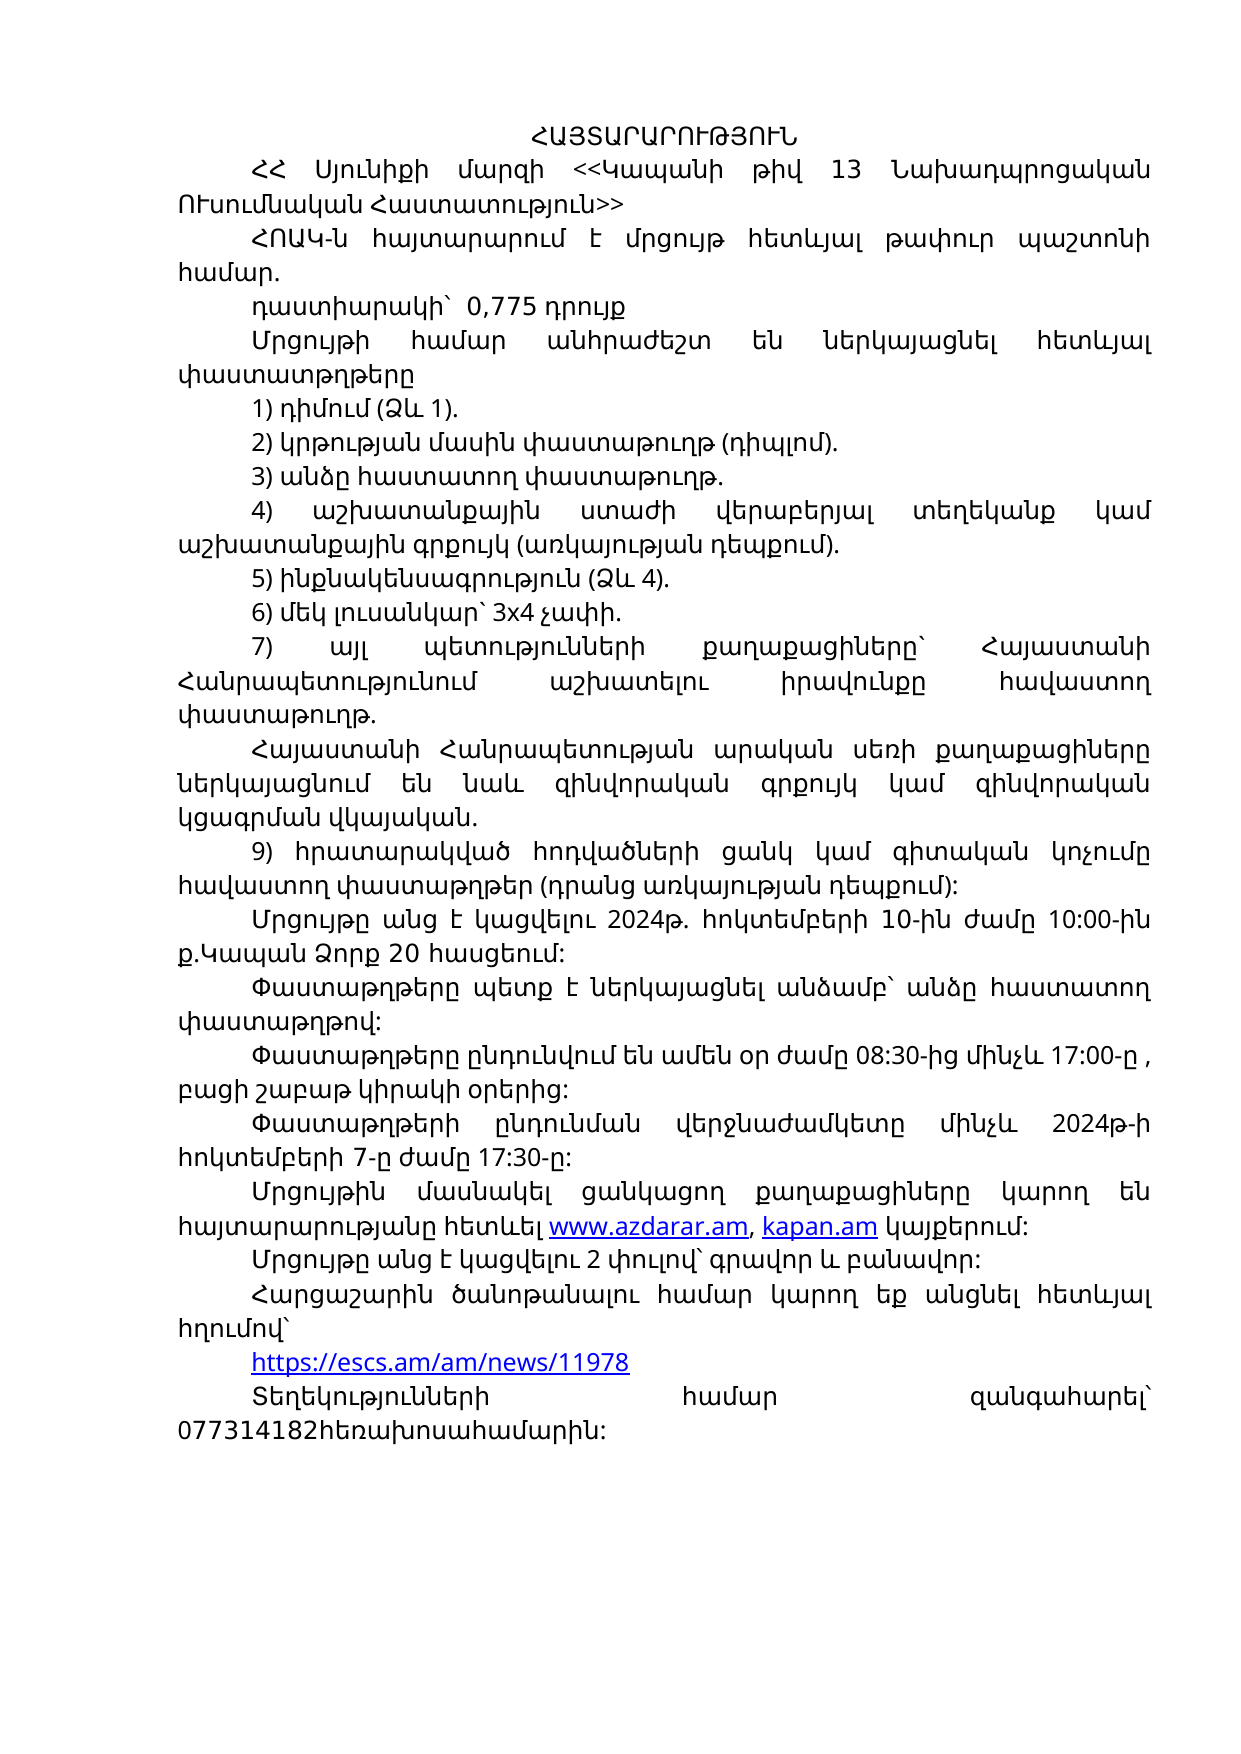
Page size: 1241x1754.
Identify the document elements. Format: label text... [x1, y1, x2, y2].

text 2) կրթության մասին փաստաթուղթ (դիպլոմ). [177, 425, 1152, 459]
text 1) դիմում (Ձև 1). [177, 391, 1152, 425]
text Տեղեկությունների համար զանգահարել՝ 077314182հեռախոսահամարին: [177, 1378, 1152, 1447]
text Մրցույթին մասնակել ցանկացող քաղաքացիները կարող են հայտարարությանը հետևել www.azdarar.am, kapan.am կայքերում: [177, 1174, 1152, 1242]
text 9) հրատարակված հոդվածների ցանկ կամ գիտական կոչումը հավաստող փաստաթղթեր (դրանց առկայության դեպքում): [177, 833, 1152, 902]
text ՀՈԱԿ-ն հայտարարում է մրցույթ հետևյալ թափուր պաշտոնի համար. [177, 220, 1152, 288]
text 6) մեկ լուսանկար` 3x4 չափի. [177, 595, 1152, 629]
text ՀԱՅՏԱՐԱՐՈՒԹՅՈՒՆ [177, 118, 1152, 152]
text Մրցույթի համար անհրաժեշտ են ներկայացնել հետևյալ փաստատթղթերը [177, 322, 1152, 391]
text https://escs.am/am/news/11978 [177, 1344, 1152, 1378]
text 7) այլ պետությունների քաղաքացիները` Հայաստանի Հանրապետությունում աշխատելու իրավունքը հավաստող փաստաթուղթ. [177, 629, 1152, 731]
text դաստիարակի՝ 0,775 դրույք [177, 288, 1152, 322]
text 4) աշխատանքային ստաժի վերաբերյալ տեղեկանք կամ աշխատանքային գրքույկ (առկայության դեպքում). [177, 493, 1152, 561]
text Մրցույթը անց է կացվելու 2 փուլով՝ գրավոր և բանավոր: [177, 1242, 1152, 1276]
text Փաստաթղթերի ընդունման վերջնաժամկետը մինչև 2024թ-ի հոկտեմբերի 7-ը ժամը 17:30-ը: [177, 1106, 1152, 1174]
text Հարցաշարին ծանոթանալու համար կարող եք անցնել հետևյալ հղումով՝ [177, 1276, 1152, 1344]
text Հայաստանի Հանրապետության արական սեռի քաղաքացիները ներկայացնում են նաև զինվորական գրքույկ կամ զինվորական կցագրման վկայական. [177, 731, 1152, 833]
text 5) ինքնակենսագրություն (Ձև 4). [177, 561, 1152, 595]
text ՀՀ Սյունիքի մարզի <<Կապանի թիվ 13 Նախադպրոցական ՈՒսումնական Հաստատություն>> [177, 152, 1152, 220]
text Փաստաթղթերը պետք է ներկայացնել անձամբ՝ անձը հաստատող փաստաթղթով: [177, 970, 1152, 1038]
text Փաստաթղթերը ընդունվում են ամեն օր ժամը 08:30-ից մինչև 17:00-ը , բացի շաբաթ կիրակի օրերից: [177, 1038, 1152, 1106]
text 3) անձը հաստատող փաստաթուղթ. [177, 459, 1152, 493]
text Մրցույթը անց է կացվելու 2024թ. հոկտեմբերի 10-ին ժամը 10:00-ին ք.Կապան Ձորք 20 հասցեում: [177, 902, 1152, 970]
